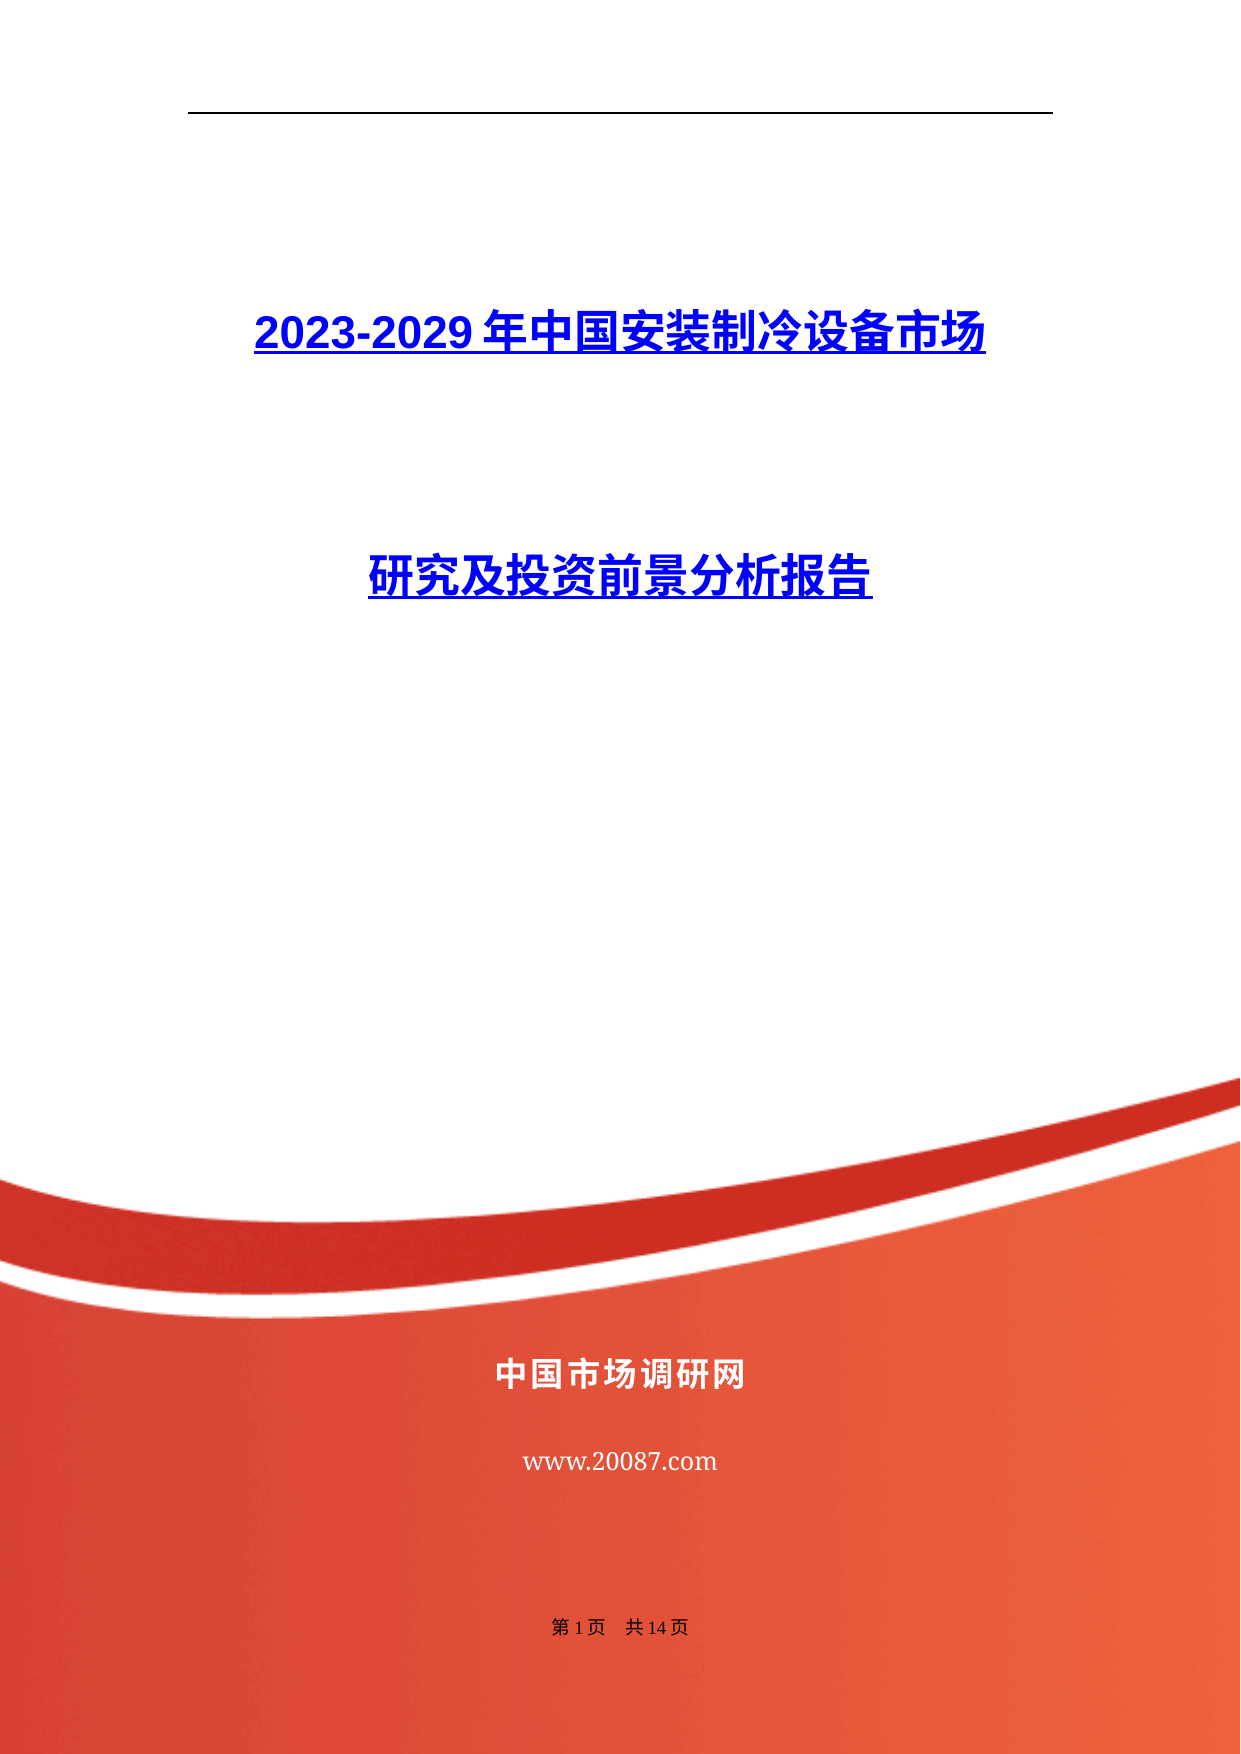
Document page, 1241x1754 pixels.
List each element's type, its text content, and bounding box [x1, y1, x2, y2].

subtitle 中国市场调研网 [187, 1339, 1053, 1404]
picture [0, 1006, 1241, 1754]
text www.20087.com [187, 1428, 1053, 1493]
table_header 2023-2029年中国安装制冷设备市场研究及投资前景分析报告 [188, 207, 1053, 773]
